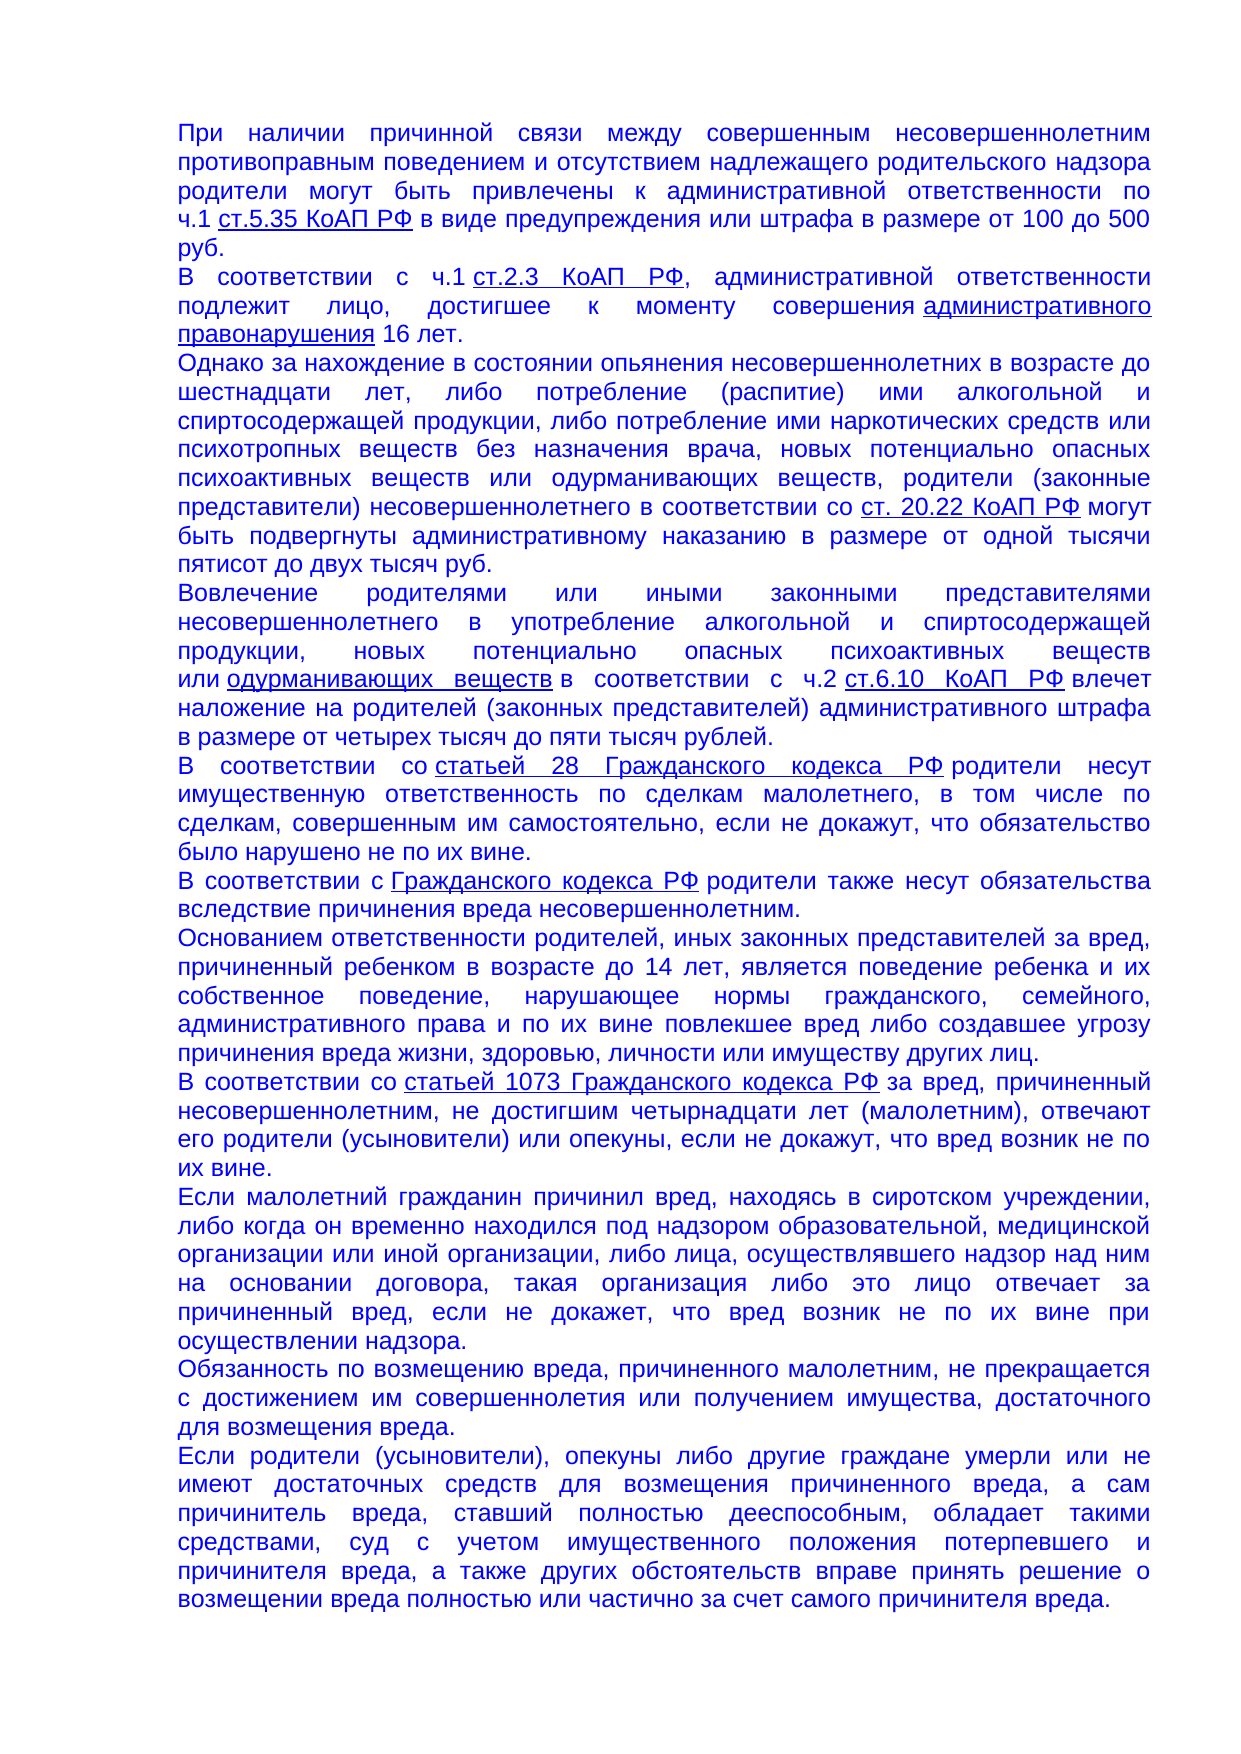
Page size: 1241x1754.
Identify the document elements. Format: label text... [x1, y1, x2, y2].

text Вовлечение родителями или иными законными представителями несовершеннолетнего в употребление алкогольной и спиртосодержащей продукции, новых потенциально опасных психоактивных веществ или одурманивающих веществ в соответствии с ч.2 ст.6.10 КоАП РФ влечет наложение на родителей (законных представителей) административного штрафа в размере от четырех тысяч до пяти тысяч рублей. [177, 578, 1152, 751]
text Если родители (усыновители), опекуны либо другие граждане умерли или не имеют достаточных средств для возмещения причиненного вреда, а сам причинитель вреда, ставший полностью дееспособным, обладает такими средствами, суд с учетом имущественного положения потерпевшего и причинителя вреда, а также других обстоятельств вправе принять решение о возмещении вреда полностью или частично за счет самого причинителя вреда. [177, 1441, 1152, 1613]
text Однако за нахождение в состоянии опьянения несовершеннолетних в возрасте до шестнадцати лет, либо потребление (распитие) ими алкогольной и спиртосодержащей продукции, либо потребление ими наркотических средств или психотропных веществ без назначения врача, новых потенциально опасных психоактивных веществ или одурманивающих веществ, родители (законные представители) несовершеннолетнего в соответствии со ст. 20.22 КоАП РФ могут быть подвергнуты административному наказанию в размере от одной тысячи пятисот до двух тысяч руб. [177, 348, 1152, 578]
text Если малолетний гражданин причинил вред, находясь в сиротском учреждении, либо когда он временно находился под надзором образовательной, медицинской организации или иной организации, либо лица, осуществлявшего надзор над ним на основании договора, такая организация либо это лицо отвечает за причиненный вред, если не докажет, что вред возник не по их вине при осуществлении надзора. [177, 1182, 1152, 1354]
text В соответствии с Гражданского кодекса РФ родители также несут обязательства вследствие причинения вреда несовершеннолетним. [177, 866, 1152, 923]
text В соответствии со статьей 1073 Гражданского кодекса РФ за вред, причиненный несовершеннолетним, не достигшим четырнадцати лет (малолетним), отвечают его родители (усыновители) или опекуны, если не докажут, что вред возник не по их вине. [177, 1067, 1152, 1182]
text Обязанность по возмещению вреда, причиненного малолетним, не прекращается с достижением им совершеннолетия или получением имущества, достаточного для возмещения вреда. [177, 1354, 1152, 1441]
text При наличии причинной связи между совершенным несовершеннолетним противоправным поведением и отсутствием надлежащего родительского надзора родители могут быть привлечены к административной ответственности по ч.1 ст.5.35 КоАП РФ в виде предупреждения или штрафа в размере от 100 до 500 руб. [177, 118, 1152, 262]
text Основанием ответственности родителей, иных законных представителей за вред, причиненный ребенком в возрасте до 14 лет, является поведение ребенка и их собственное поведение, нарушающее нормы гражданского, семейного, административного права и по их вине повлекшее вред либо создавшее угрозу причинения вреда жизни, здоровью, личности или имуществу других лиц. [177, 923, 1152, 1067]
text В соответствии с ч.1 ст.2.3 КоАП РФ, административной ответственности подлежит лицо, достигшее к моменту совершения административного правонарушения 16 лет. [177, 262, 1152, 348]
text В соответствии со статьей 28 Гражданского кодекса РФ родители несут имущественную ответственность по сделкам малолетнего, в том числе по сделкам, совершенным им самостоятельно, если не докажут, что обязательство было нарушено не по их вине. [177, 751, 1152, 866]
